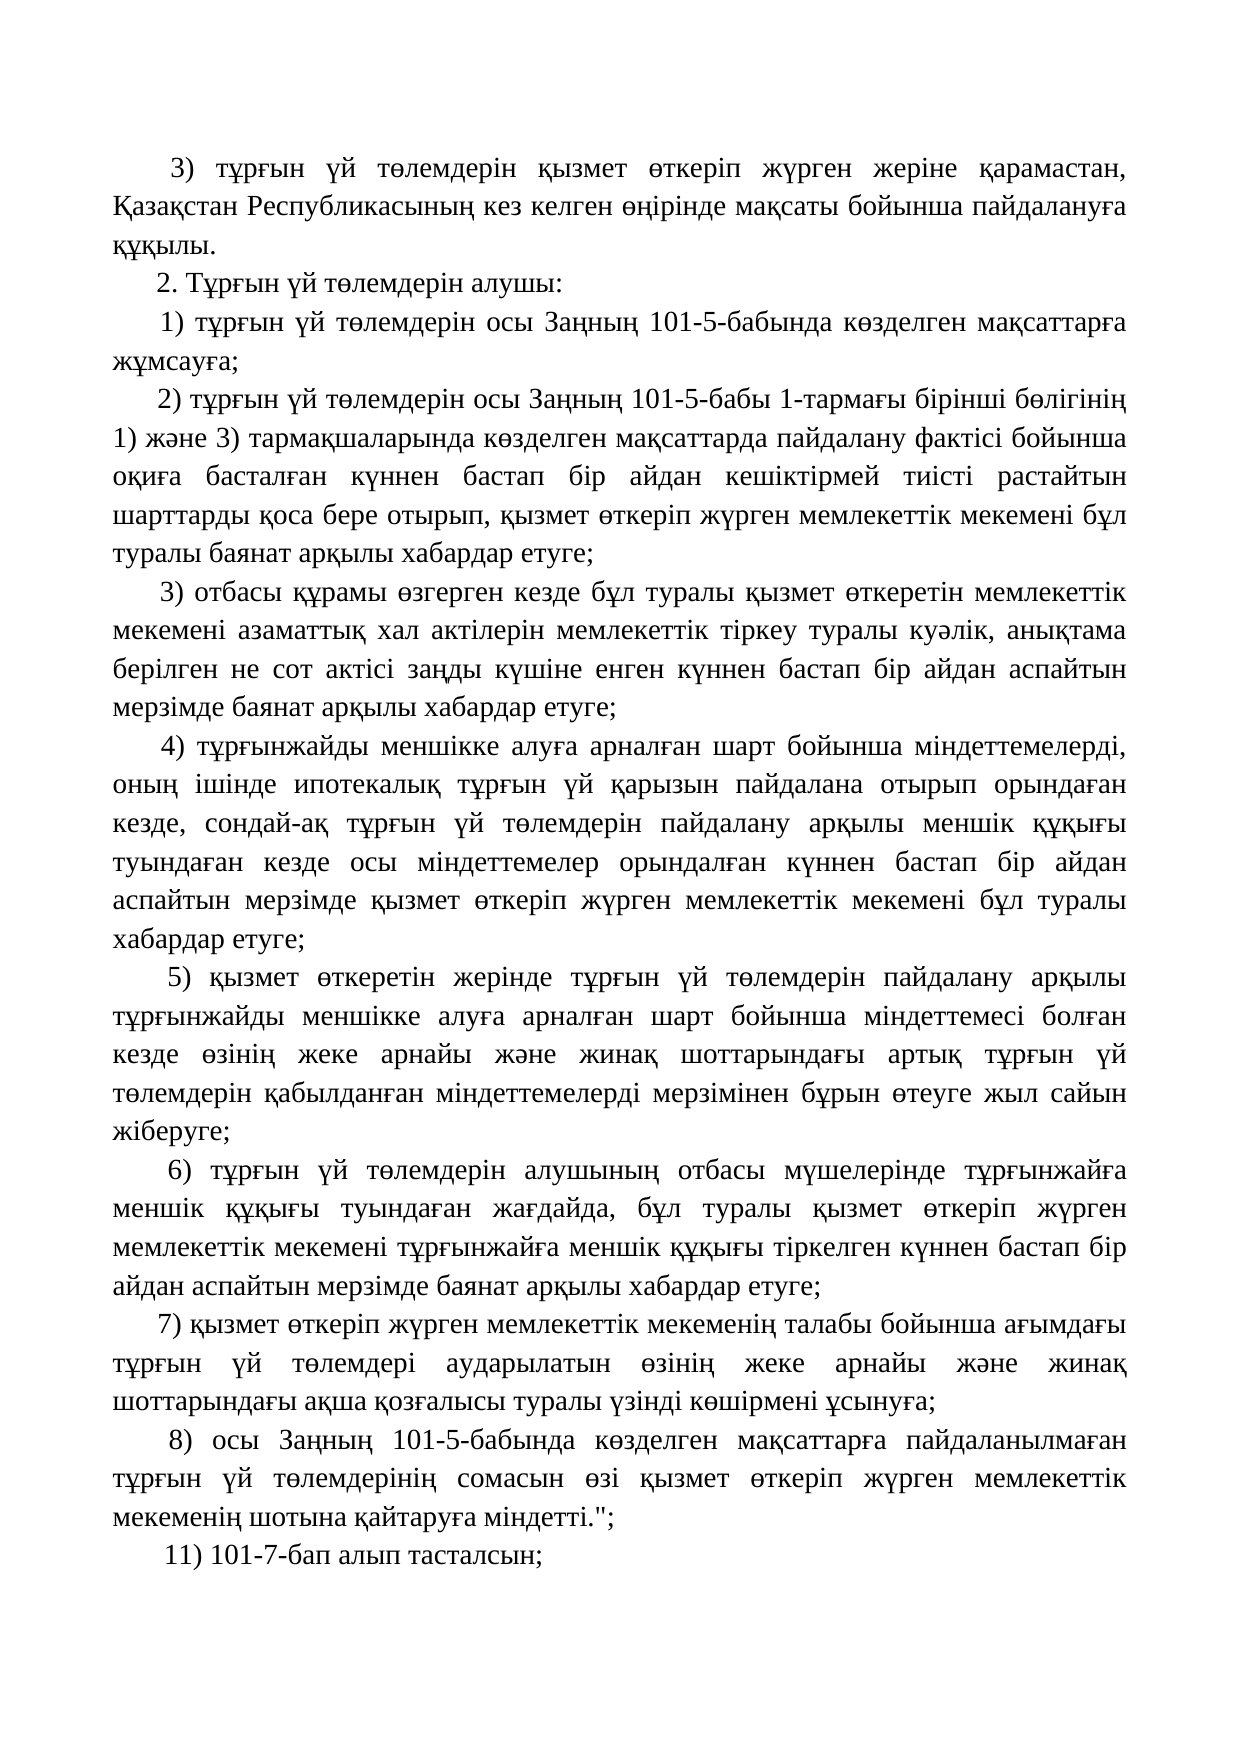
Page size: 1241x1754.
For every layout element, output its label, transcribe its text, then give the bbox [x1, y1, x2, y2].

text 8) осы Заңның 101-5-бабында көзделген мақсаттарға пайдаланылмаған тұрғын үй төлемдерінің сомасын өзі қызмет өткеріп жүрген мемлекеттік мекеменің шотына қайтаруға міндетті."; [112, 1422, 1128, 1532]
text 6) тұрғын үй төлемдерін алушының отбасы мүшелерінде тұрғынжайға меншік құқығы туындаған жағдайда, бұл туралы қызмет өткеріп жүрген мемлекеттік мекемені тұрғынжайға меншік құқығы тіркелген күннен бастап бір айдан аспайтын мерзімде баянат арқылы хабардар етуге; [112, 1152, 1128, 1301]
text 7) қызмет өткеріп жүрген мемлекеттік мекеменің талабы бойынша ағымдағы тұрғын үй төлемдері аударылатын өзінің жеке арнайы және жинақ шоттарындағы ақша қозғалысы туралы үзінді көшірмені ұсынуға; [112, 1306, 1128, 1417]
text 11) 101-7-бап алып тасталсын; [112, 1537, 1128, 1571]
text 3) отбасы құрамы өзгерген кезде бұл туралы қызмет өткеретін мемлекеттік мекемені азаматтық хал актілерін мемлекеттік тіркеу туралы куәлік, анықтама берілген не сот актісі заңды күшіне енген күннен бастап бір айдан аспайтын мерзімде баянат арқылы хабардар етуге; [112, 574, 1128, 723]
text 3) тұрғын үй төлемдерін қызмет өткеріп жүрген жеріне қарамастан, Қазақстан Республикасының кез келген өңірінде мақсаты бойынша пайдалануға құқылы. [112, 150, 1128, 261]
text 4) тұрғынжайды меншікке алуға арналған шарт бойынша міндеттемелерді, оның ішінде ипотекалық тұрғын үй қарызын пайдалана отырып орындаған кезде, сондай-ақ тұрғын үй төлемдерін пайдалану арқылы меншік құқығы туындаған кезде осы міндеттемелер орындалған күннен бастап бір айдан аспайтын мерзімде қызмет өткеріп жүрген мемлекеттік мекемені бұл туралы хабардар етуге; [112, 728, 1128, 954]
text 2. Тұрғын үй төлемдерін алушы: [112, 266, 1128, 299]
text 1) тұрғын үй төлемдерін осы Заңның 101-5-бабында көзделген мақсаттарға жұмсауға; [112, 304, 1128, 376]
text 5) қызмет өткеретін жерінде тұрғын үй төлемдерін пайдалану арқылы тұрғынжайды меншікке алуға арналған шарт бойынша міндеттемесі болған кезде өзінің жеке арнайы және жинақ шоттарындағы артық тұрғын үй төлемдерін қабылданған міндеттемелерді мерзімінен бұрын өтеуге жыл сайын жіберуге; [112, 959, 1128, 1147]
text 2) тұрғын үй төлемдерін осы Заңның 101-5-бабы 1-тармағы бірінші бөлігінің 1) және 3) тармақшаларында көзделген мақсаттарда пайдалану фактісі бойынша оқиға басталған күннен бастап бір айдан кешіктірмей тиісті растайтын шарттарды қоса бере отырып, қызмет өткеріп жүрген мемлекеттік мекемені бұл туралы баянат арқылы хабардар етуге; [112, 381, 1128, 569]
